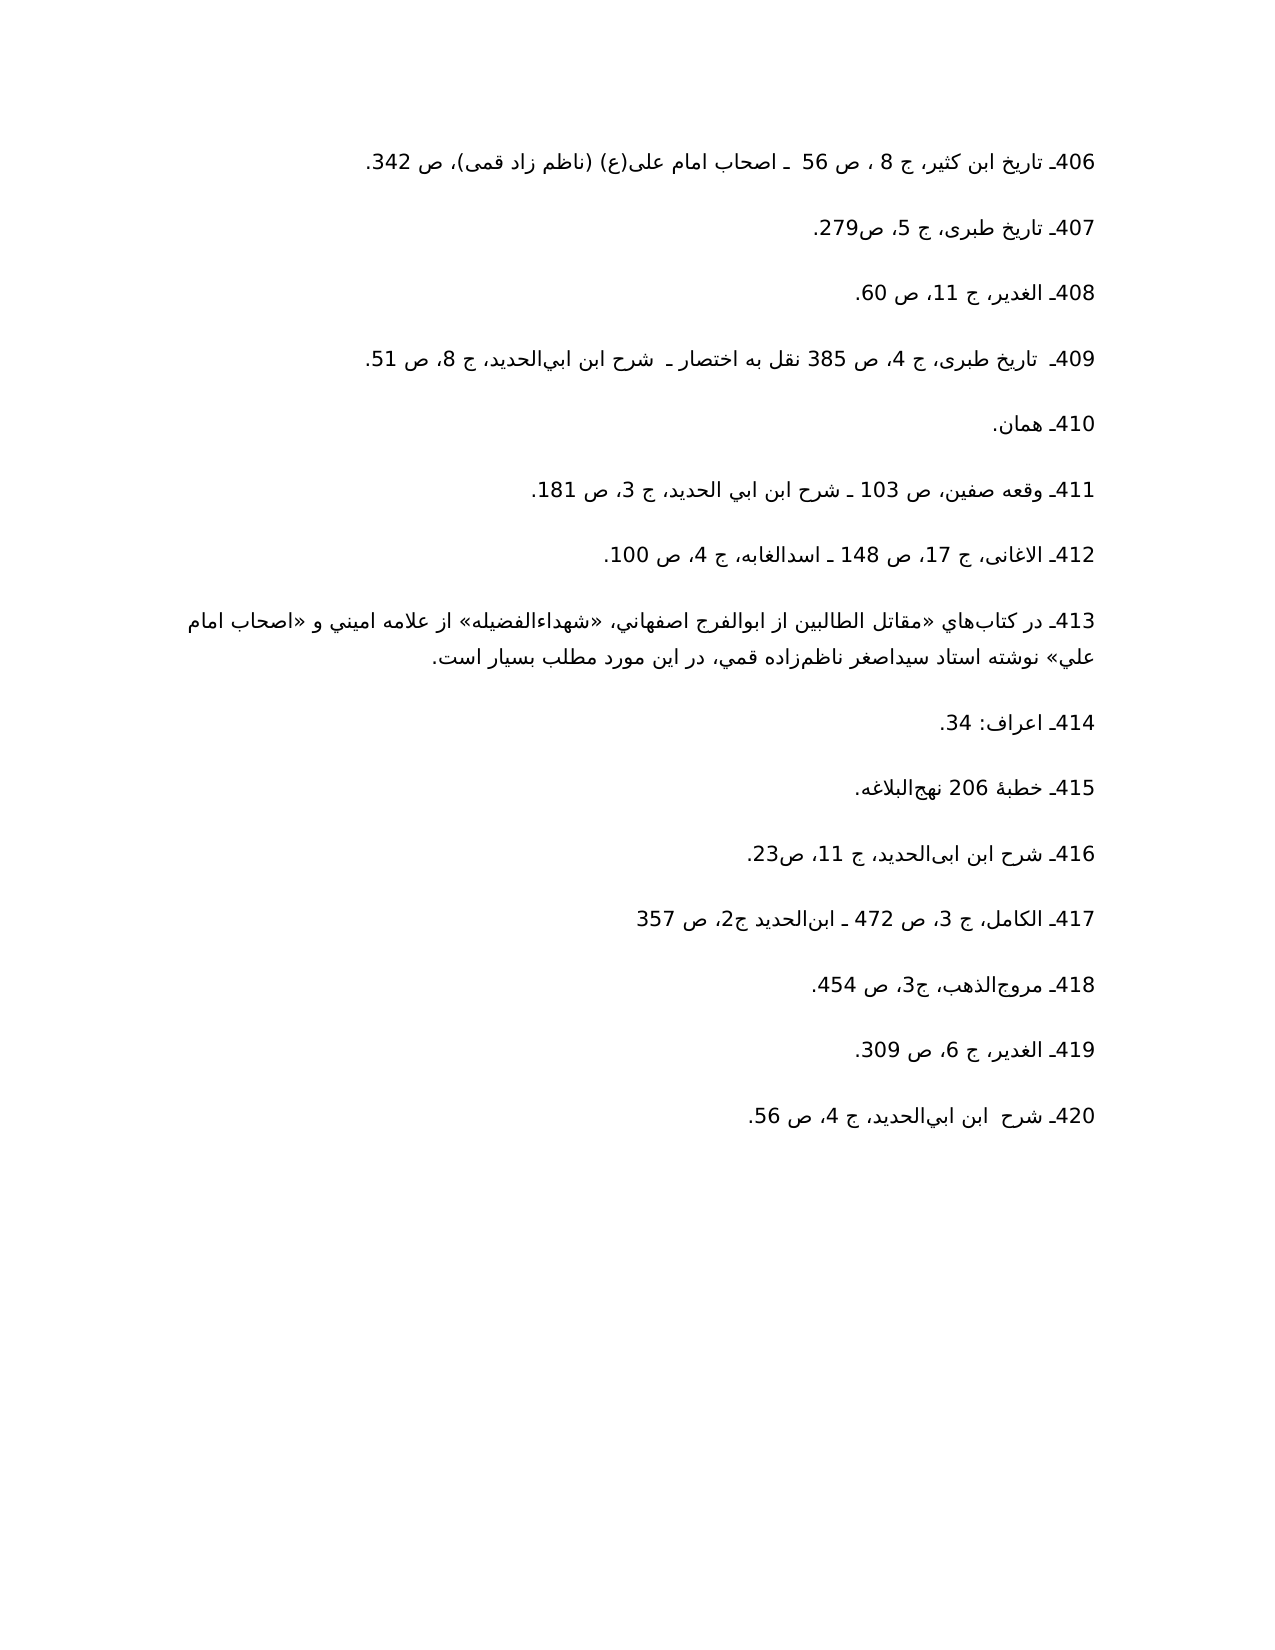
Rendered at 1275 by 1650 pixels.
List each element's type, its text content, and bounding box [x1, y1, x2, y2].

text 407ـ تاريخ طبری، ج 5، ص279. [168, 216, 1095, 240]
text 406ـ تاريخ ابن كثير، ج 8 ، ص 56 ـ اصحاب امام علی(ع) (ناظم زاد قمی)، ص 342. [168, 150, 1095, 174]
text 417ـ الكامل، ج 3، ص 472 ـ ابن‌الحديد ج2، ص 357 [168, 907, 1095, 932]
text 420ـ شرح ابن ابي‌الحديد، ج 4، ص 56. [168, 1104, 1095, 1128]
text 413ـ در كتاب‌هاي «مقاتل ‌الطالبين از ابوالفرج اصفهاني، «شهداءالفضيله» از علامه اميني و «اصحاب امام علي» نوشته استاد سيداصغر ناظم‌زاده قمي، در اين مورد مطلب بسيار است. [168, 609, 1095, 670]
text 419ـ الغدير، ج 6، ص 309. [168, 1038, 1095, 1063]
text 416ـ شرح ابن ابی‌الحديد، ج 11، ص23. [168, 842, 1095, 866]
text 412ـ الاغانی، ج 17، ص 148 ـ اسدالغابه، ج 4، ص 100. [168, 543, 1095, 568]
text 411ـ وقعه صفين، ص 103 ـ شرح ابن ابي‌ الحديد، ج 3، ص 181. [168, 478, 1095, 502]
text 414ـ اعراف: 34. [168, 711, 1095, 735]
text 410ـ همان. [168, 412, 1095, 437]
text 415ـ خطبۀ 206 نهج‌البلاغه. [168, 776, 1095, 801]
text 418ـ مروج‌الذهب، ج3، ص 454. [168, 973, 1095, 997]
text 408ـ الغدير، ج 11، ص 60. [168, 281, 1095, 306]
text 409ـ تاريخ طبری، ج 4، ص 385 نقل به اختصار ـ شرح ابن ابي‌الحديد، ج 8، ص 51. [168, 347, 1095, 371]
